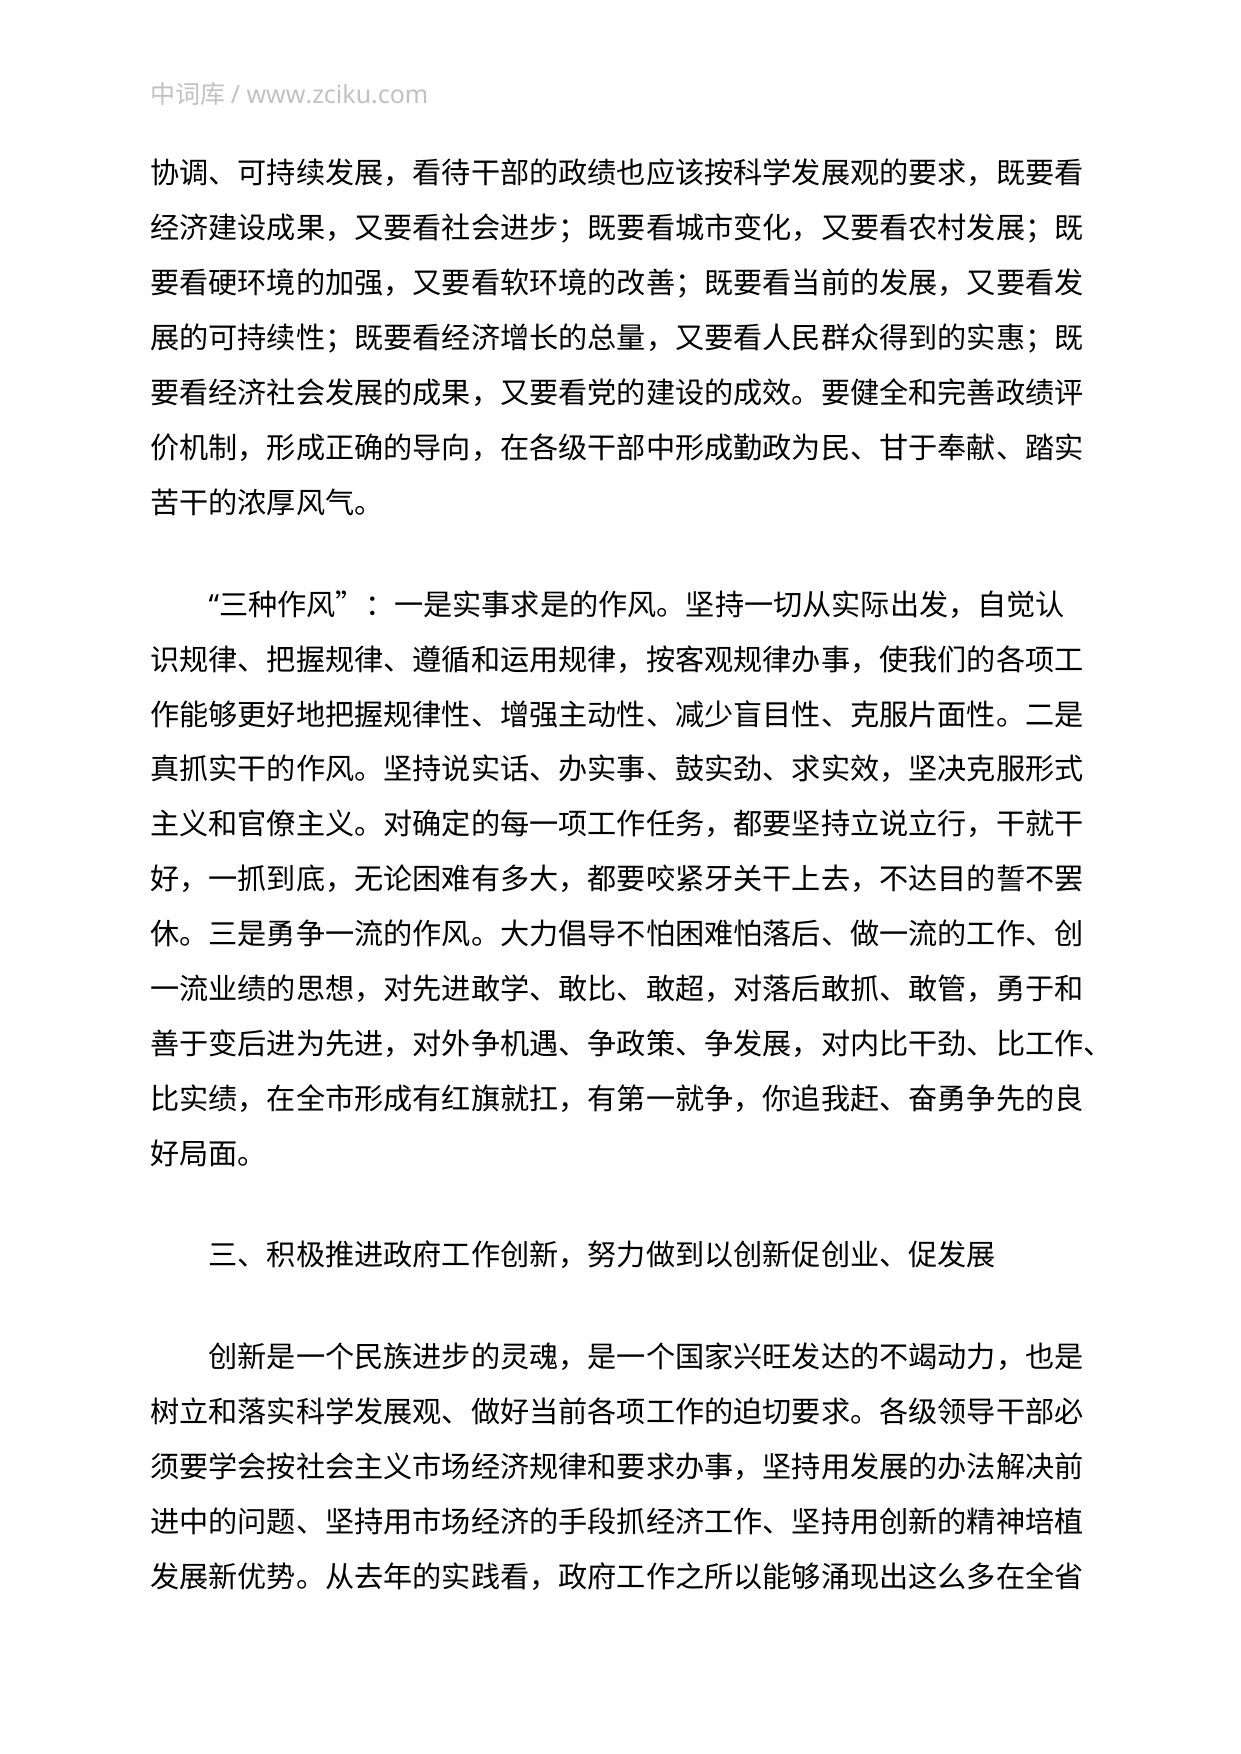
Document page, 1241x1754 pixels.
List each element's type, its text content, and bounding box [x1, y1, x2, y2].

text “三种作风”：一是实事求是的作风。坚持一切从实际出发，自觉认识规律、把握规律、遵循和运用规律，按客观规律办事，使我们的各项工作能够更好地把握规律性、增强主动性、减少盲目性、克服片面性。二是真抓实干的作风。坚持说实话、办实事、鼓实劲、求实效，坚决克服形式主义和官僚主义。对确定的每一项工作任务，都要坚持立说立行，干就干好，一抓到底，无论困难有多大，都要咬紧牙关干上去，不达目的誓不罢休。三是勇争一流的作风。大力倡导不怕困难怕落后、做一流的工作、创一流业绩的思想，对先进敢学、敢比、敢超，对落后敢抓、敢管，勇于和善于变后进为先进，对外争机遇、争政策、争发展，对内比干劲、比工作、比实绩，在全市形成有红旗就扛，有第一就争，你追我赶、奋勇争先的良好局面。 [150, 581, 1090, 1172]
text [150, 150, 1090, 522]
text 三、积极推进政府工作创新，努力做到以创新促创业、促发展 [150, 1232, 1090, 1274]
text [150, 1334, 1090, 1596]
